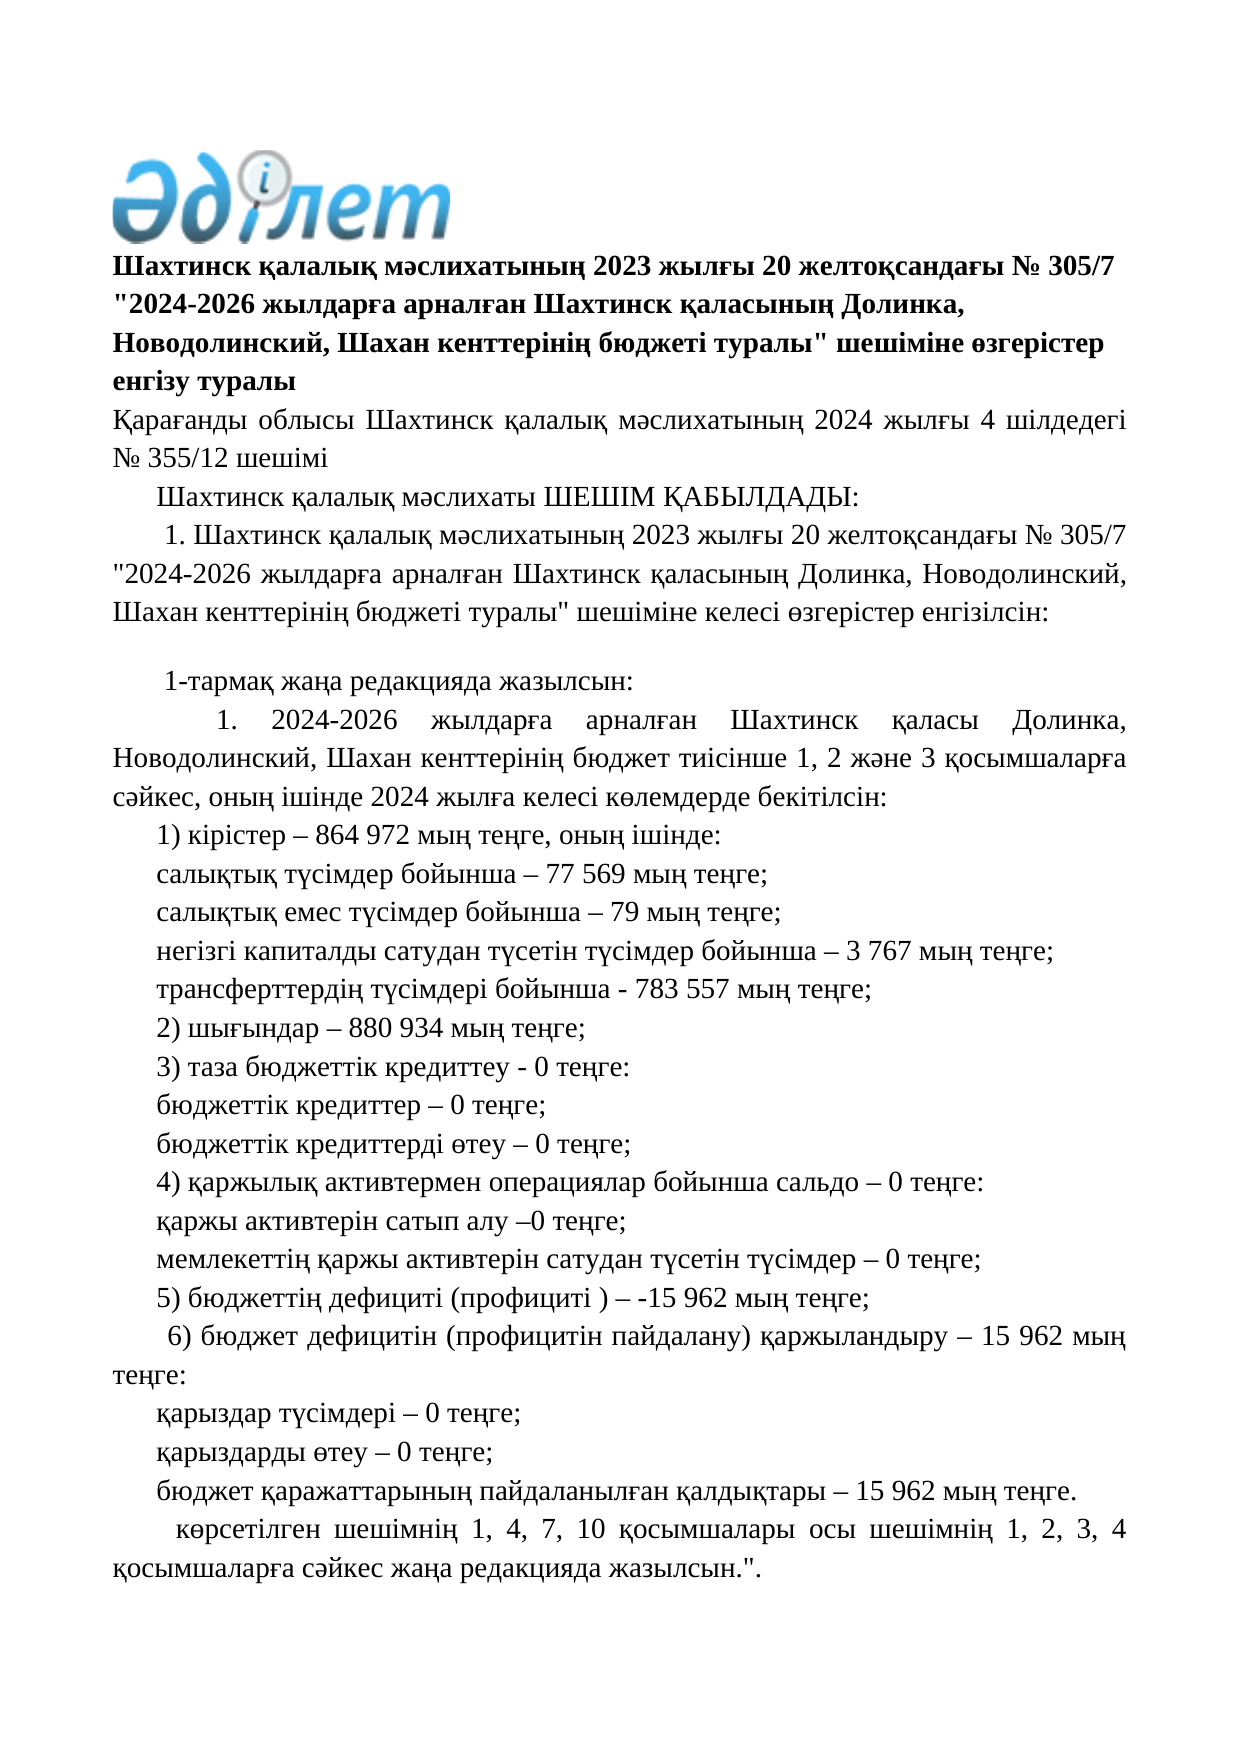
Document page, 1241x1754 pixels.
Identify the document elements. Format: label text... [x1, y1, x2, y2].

text 1. 2024-2026 жылдарға арналған Шахтинск қаласы Долинка, Новодолинский, Шахан кенттерінің бюджет тиісінше 1, 2 және 3 қосымшаларға сәйкес, оның ішінде 2024 жылға келесі көлемдерде бекітілсін: [112, 702, 1128, 812]
text 1-тармақ жаңа редакцияда жазылсын: [112, 663, 1128, 697]
text 4) қаржылық активтермен операциялар бойынша сальдо – 0 теңге: [112, 1164, 1128, 1198]
text 1. Шахтинск қалалық мәслихатының 2023 жылғы 20 желтоқсандағы № 305/7 "2024-2026 жылдарға арналған Шахтинск қаласының Долинка, Новодолинский, Шахан кенттерінің бюджеті туралы" шешіміне келесі өзгерістер енгізілсін: [112, 517, 1128, 628]
text негізгі капиталды сатудан түсетін түсімдер бойынша – 3 767 мың теңге; [112, 933, 1128, 967]
text мемлекеттің қаржы активтерін сатудан түсетін түсімдер – 0 теңге; [112, 1241, 1128, 1275]
text салықтық емес түсімдер бойынша – 79 мың теңге; [112, 894, 1128, 928]
text бюджет қаражаттарының пайдаланылған қалдықтары – 15 962 мың теңге. [112, 1473, 1128, 1506]
text трансферттердің түсімдері бойынша - 783 557 мың теңге; [112, 972, 1128, 1005]
text Қарағанды облысы Шахтинск қалалық мәслихатының 2024 жылғы 4 шілдедегі № 355/12 шешімі [112, 402, 1128, 474]
text салықтық түсімдер бойынша – 77 569 мың теңге; [112, 856, 1128, 889]
picture [112, 150, 451, 244]
text қарыздар түсімдері – 0 теңге; [112, 1396, 1128, 1429]
text бюджеттік кредиттерді өтеу – 0 теңге; [112, 1126, 1128, 1159]
text 6) бюджет дефицитін (профицитін пайдалану) қаржыландыру – 15 962 мың теңге: [112, 1318, 1128, 1391]
text қарыздарды өтеу – 0 теңге; [112, 1434, 1128, 1468]
text 5) бюджеттің дефициті (профициті ) – -15 962 мың теңге; [112, 1280, 1128, 1313]
text Шахтинск қалалық мәслихатының 2023 жылғы 20 желтоқсандағы № 305/7 "2024-2026 жылдарға арналған Шахтинск қаласының Долинка, Новодолинский, Шахан кенттерінің бюджеті туралы" шешіміне өзгерістер енгізу туралы [112, 248, 1128, 397]
text көрсетілген шешімнің 1, 4, 7, 10 қосымшалары осы шешімнің 1, 2, 3, 4 қосымшаларға сәйкес жаңа редакцияда жазылсын.". [112, 1511, 1128, 1583]
text Шахтинск қалалық мәслихаты ШЕШІМ ҚАБЫЛДАДЫ: [112, 479, 1128, 512]
text 2) шығындар – 880 934 мың теңге; [112, 1010, 1128, 1044]
text 3) таза бюджеттік кредиттеу - 0 теңге: [112, 1049, 1128, 1082]
text бюджеттік кредиттер – 0 теңге; [112, 1087, 1128, 1121]
text қаржы активтерін сатып алу –0 теңге; [112, 1203, 1128, 1236]
text 1) кірістер – 864 972 мың теңге, оның ішінде: [112, 817, 1128, 851]
